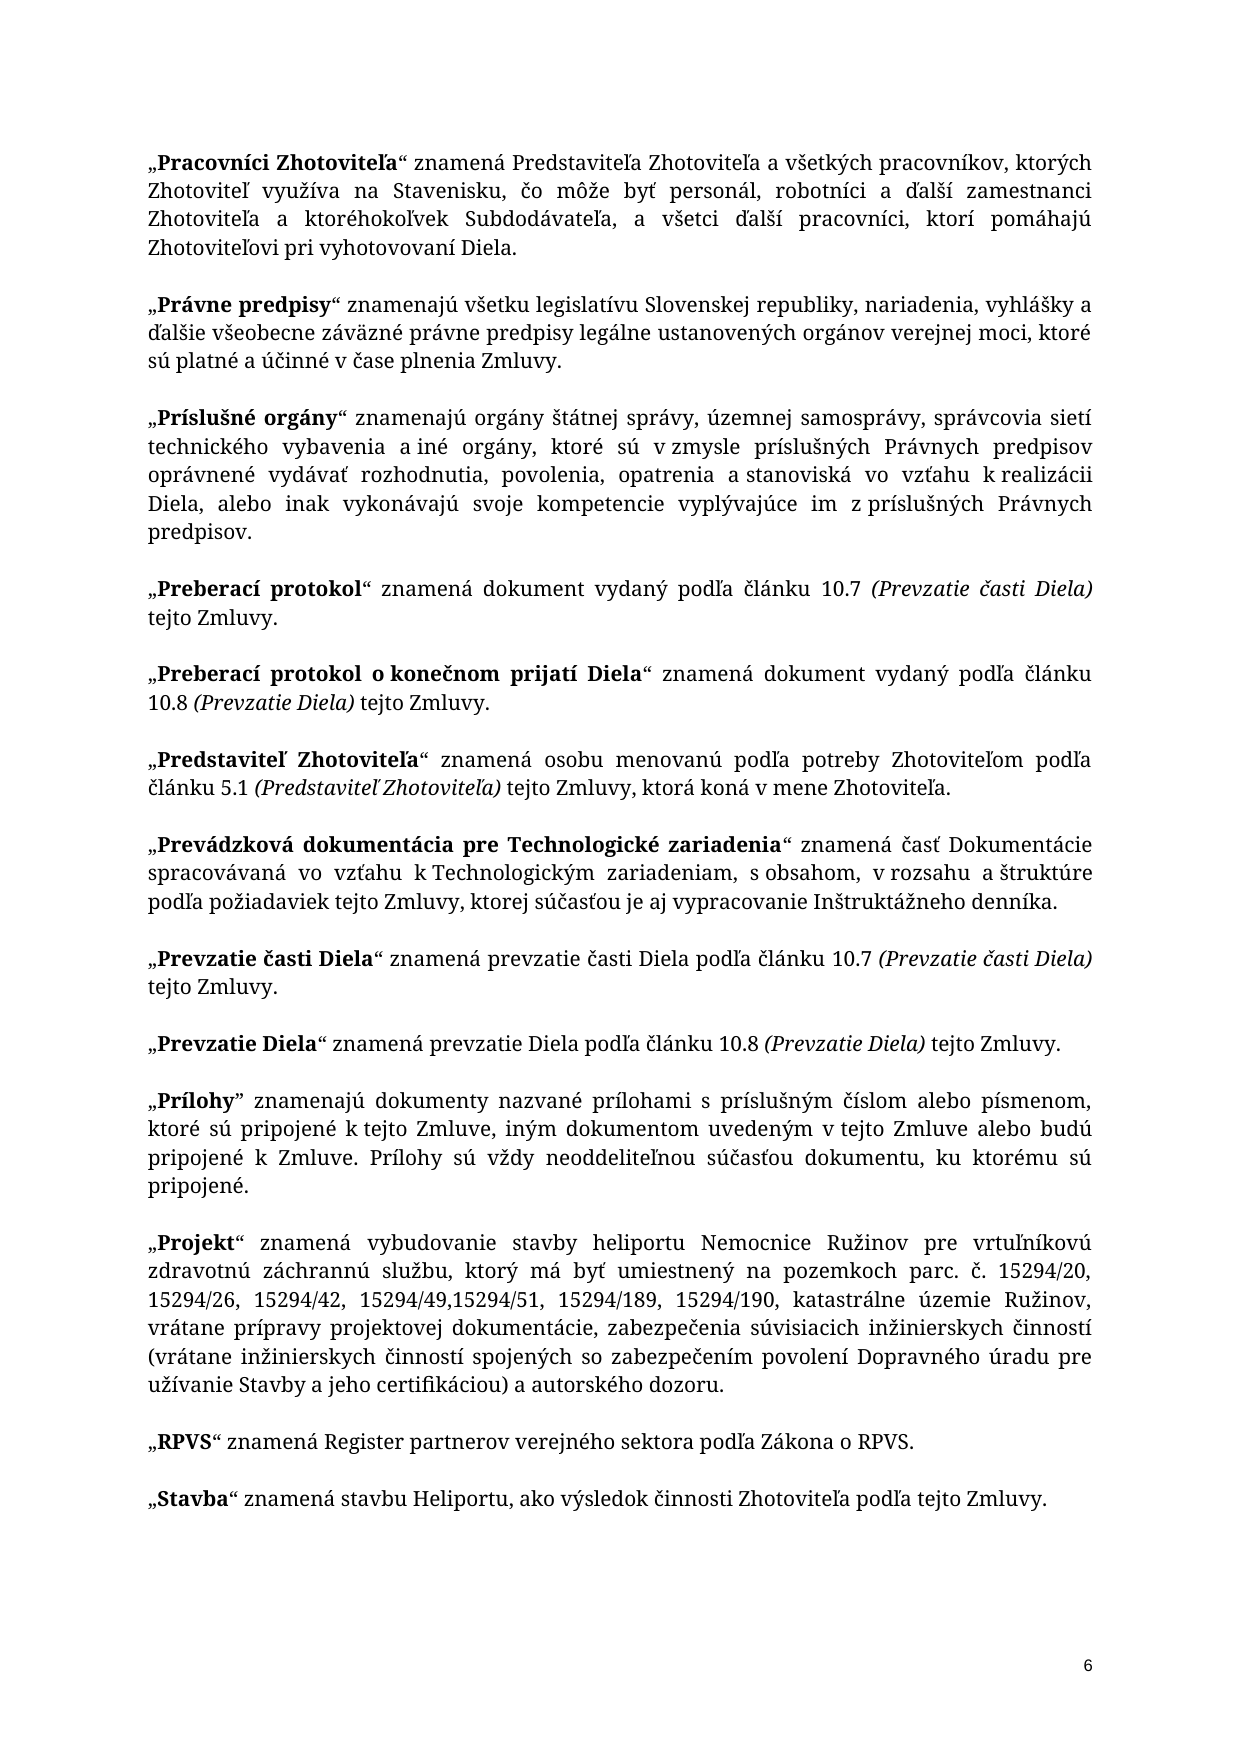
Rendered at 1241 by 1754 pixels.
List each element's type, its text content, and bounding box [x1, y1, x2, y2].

text „Stavba“ znamená stavbu Heliportu, ako výsledok činnosti Zhotoviteľa podľa tejto Zmluvy. [148, 1484, 1093, 1513]
text „Pracovníci Zhotoviteľa“ znamená Predstaviteľa Zhotoviteľa a všetkých pracovníkov, ktorých Zhotoviteľ využíva na Stavenisku, čo môže byť personál, robotníci a ďalší zamestnanci Zhotoviteľa a ktoréhokoľvek Subdodávateľa, a všetci ďalší pracovníci, ktorí pomáhajú Zhotoviteľovi pri vyhotovovaní Diela. [148, 148, 1093, 261]
text „Preberací protokol“ znamená dokument vydaný podľa článku 10.7 (Prevzatie časti Diela) tejto Zmluvy. [148, 574, 1093, 631]
text „Právne predpisy“ znamenajú všetku legislatívu Slovenskej republiky, nariadenia, vyhlášky a ďalšie všeobecne záväzné právne predpisy legálne ustanovených orgánov verejnej moci, ktoré sú platné a účinné v čase plnenia Zmluvy. [148, 290, 1093, 375]
text „Preberací protokol o konečnom prijatí Diela“ znamená dokument vydaný podľa článku 10.8 (Prevzatie Diela) tejto Zmluvy. [148, 659, 1093, 716]
text „RPVS“ znamená Register partnerov verejného sektora podľa Zákona o RPVS. [148, 1427, 1093, 1456]
text „Predstaviteľ Zhotoviteľa“ znamená osobu menovanú podľa potreby Zhotoviteľom podľa článku 5.1 (Predstaviteľ Zhotoviteľa) tejto Zmluvy, ktorá koná v mene Zhotoviteľa. [148, 745, 1093, 802]
text „Prevzatie Diela“ znamená prevzatie Diela podľa článku 10.8 (Prevzatie Diela) tejto Zmluvy. [148, 1029, 1093, 1058]
text „Prevádzková dokumentácia pre Technologické zariadenia“ znamená časť Dokumentácie spracovávaná vo vzťahu k Technologickým zariadeniam, s obsahom, v rozsahu a štruktúre podľa požiadaviek tejto Zmluvy, ktorej súčasťou je aj vypracovanie Inštruktážneho denníka. [148, 830, 1093, 915]
text „Prílohy” znamenajú dokumenty nazvané prílohami s príslušným číslom alebo písmenom, ktoré sú pripojené k tejto Zmluve, iným dokumentom uvedeným v tejto Zmluve alebo budú pripojené k Zmluve. Prílohy sú vždy neoddeliteľnou súčasťou dokumentu, ku ktorému sú pripojené. [148, 1086, 1093, 1200]
text „Príslušné orgány“ znamenajú orgány štátnej správy, územnej samosprávy, správcovia sietí technického vybavenia a iné orgány, ktoré sú v zmysle príslušných Právnych predpisov oprávnené vydávať rozhodnutia, povolenia, opatrenia a stanoviská vo vzťahu k realizácii Diela, alebo inak vykonávajú svoje kompetencie vyplývajúce im z príslušných Právnych predpisov. [148, 403, 1093, 546]
text „Projekt“ znamená vybudovanie stavby heliportu Nemocnice Ružinov pre vrtuľníkovú zdravotnú záchrannú službu, ktorý má byť umiestnený na pozemkoch parc. č. 15294/20, 15294/26, 15294/42, 15294/49,15294/51, 15294/189, 15294/190, katastrálne územie Ružinov, vrátane prípravy projektovej dokumentácie, zabezpečenia súvisiacich inžinierskych činností (vrátane inžinierskych činností spojených so zabezpečením povolení Dopravného úradu pre užívanie Stavby a jeho certifikáciou) a autorského dozoru. [148, 1228, 1093, 1399]
text „Prevzatie časti Diela“ znamená prevzatie časti Diela podľa článku 10.7 (Prevzatie časti Diela) tejto Zmluvy. [148, 944, 1093, 1001]
